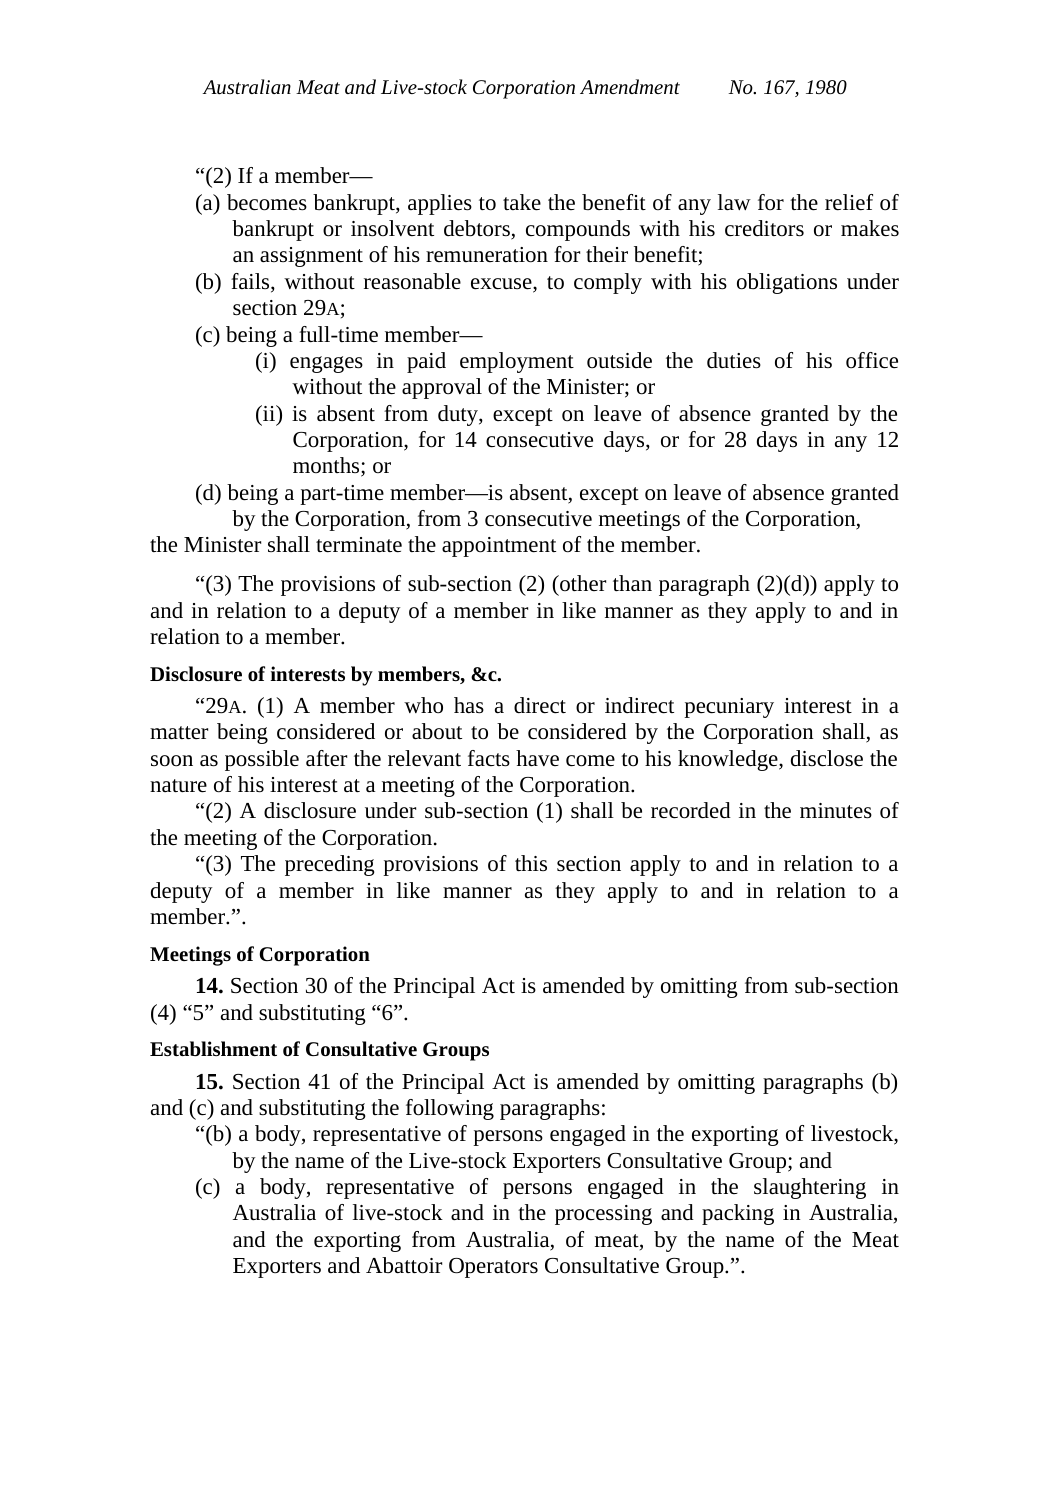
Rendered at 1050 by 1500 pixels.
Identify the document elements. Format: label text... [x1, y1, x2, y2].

text “(3) The provisions of sub-section (2) (other than paragraph (2)(d)) apply to and in relation to a deputy of a member in like manner as they apply to and in relation to a member. [150, 570, 900, 649]
text (d) being a part-time member—is absent, except on leave of absence granted by the Corporation, from 3 consecutive meetings of the Corporation, [195, 479, 900, 531]
text “(2) If a member— [150, 162, 900, 189]
text 14. Section 30 of the Principal Act is amended by omitting from sub-section (4) “5” and substituting “6”. [150, 972, 900, 1025]
text (ii) is absent from duty, except on leave of absence granted by the Corporation, for 14 consecutive days, or for 28 days in any 12 months; or [255, 400, 900, 479]
text “(2) A disclosure under sub-section (1) shall be recorded in the minutes of the meeting of the Corporation. [150, 798, 900, 850]
text “(b) a body, representative of persons engaged in the exporting of livestock, by the name of the Live-stock Exporters Consultative Group; and [195, 1120, 900, 1173]
text (c) being a full-time member— [195, 321, 900, 347]
text (c) a body, representative of persons engaged in the slaughtering in Australia of live-stock and in the processing and packing in Australia, and the exporting from Australia, of meat, by the name of the Meat Exporters and Abattoir Operators Consultative Group.”. [195, 1173, 900, 1278]
text Disclosure of interests by members, &c. [150, 662, 900, 686]
text Establishment of Consultative Groups [150, 1037, 900, 1061]
text Meetings of Corporation [150, 942, 900, 966]
text 15. Section 41 of the Principal Act is amended by omitting paragraphs (b) and (c) and substituting the following paragraphs: [150, 1068, 900, 1120]
text the Minister shall terminate the appointment of the member. [150, 531, 900, 558]
text “(3) The preceding provisions of this section apply to and in relation to a deputy of a member in like manner as they apply to and in relation to a member.”. [150, 850, 900, 929]
text (a) becomes bankrupt, applies to take the benefit of any law for the relief of bankrupt or insolvent debtors, compounds with his creditors or makes an assignment of his remuneration for their benefit; [195, 189, 900, 268]
text “29a. (1) A member who has a direct or indirect pecuniary interest in a matter being considered or about to be considered by the Corporation shall, as soon as possible after the relevant facts have come to his knowledge, disclose the nature of his interest at a meeting of the Corporation. [150, 692, 900, 798]
text (i) engages in paid employment outside the duties of his office without the approval of the Minister; or [255, 347, 900, 400]
text (b) fails, without reasonable excuse, to comply with his obligations under section 29a; [195, 268, 900, 321]
